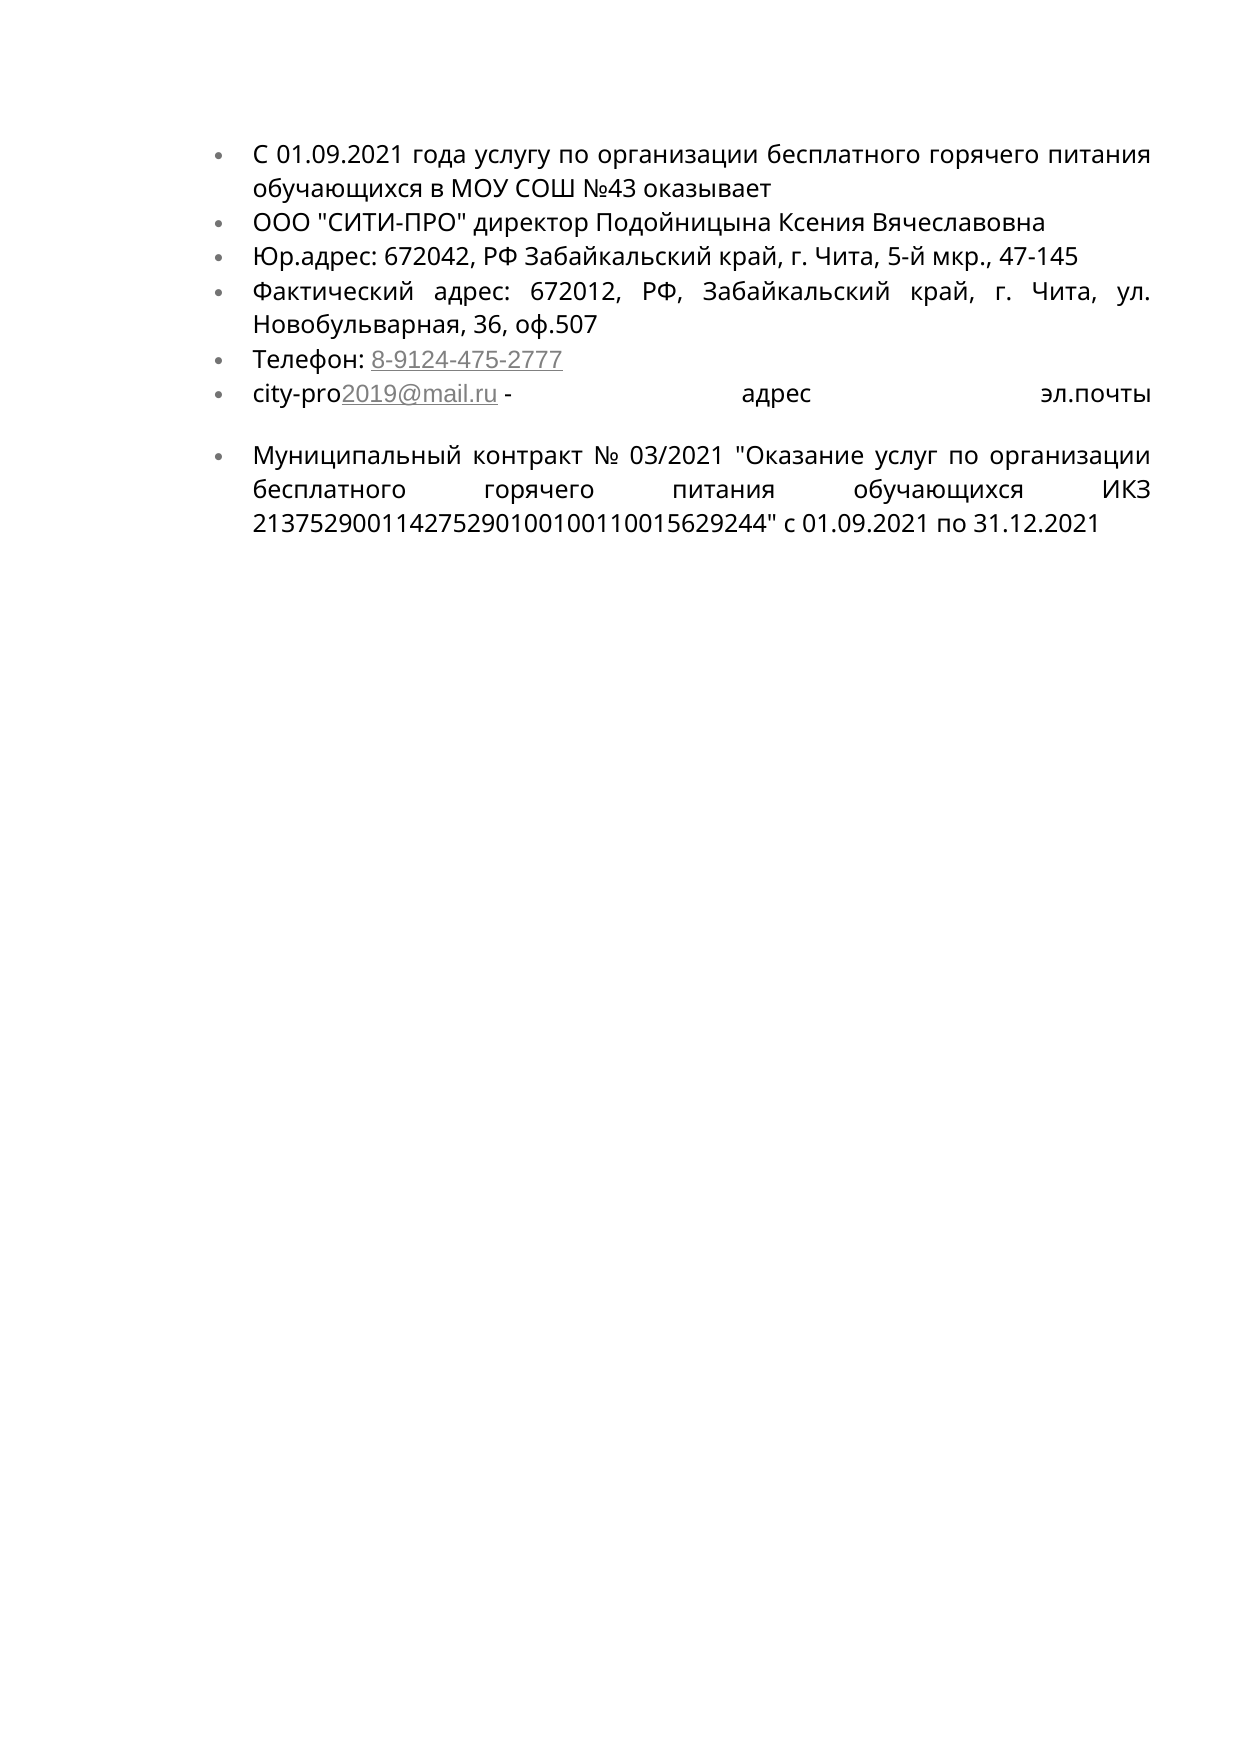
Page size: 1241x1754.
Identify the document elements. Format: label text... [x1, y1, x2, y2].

list Фактический адрес: 672012, РФ, Забайкальский край, г. Чита, ул. Новобульварная, 36, оф.507 [215, 273, 1152, 341]
list city-prо2019@mail.ru - адрес эл.почты [215, 375, 1152, 437]
list Муниципальный контракт № 03/2021 "Оказание услуг по организации бесплатного горячего питания обучающихся ИКЗ 213752900114275290100100110015629244" с 01.09.2021 по 31.12.2021 [215, 437, 1152, 539]
list ООО "СИТИ-ПРО" директор Подойницына Ксения Вячеславовна [215, 205, 1152, 239]
list Телефон: 8-9124-475-2777 [215, 341, 1152, 375]
list Юр.адрес: 672042, РФ Забайкальский край, г. Чита, 5-й мкр., 47-145 [215, 239, 1152, 273]
list С 01.09.2021 года услугу по организации бесплатного горячего питания обучающихся в МОУ СОШ №43 оказывает [215, 137, 1152, 205]
